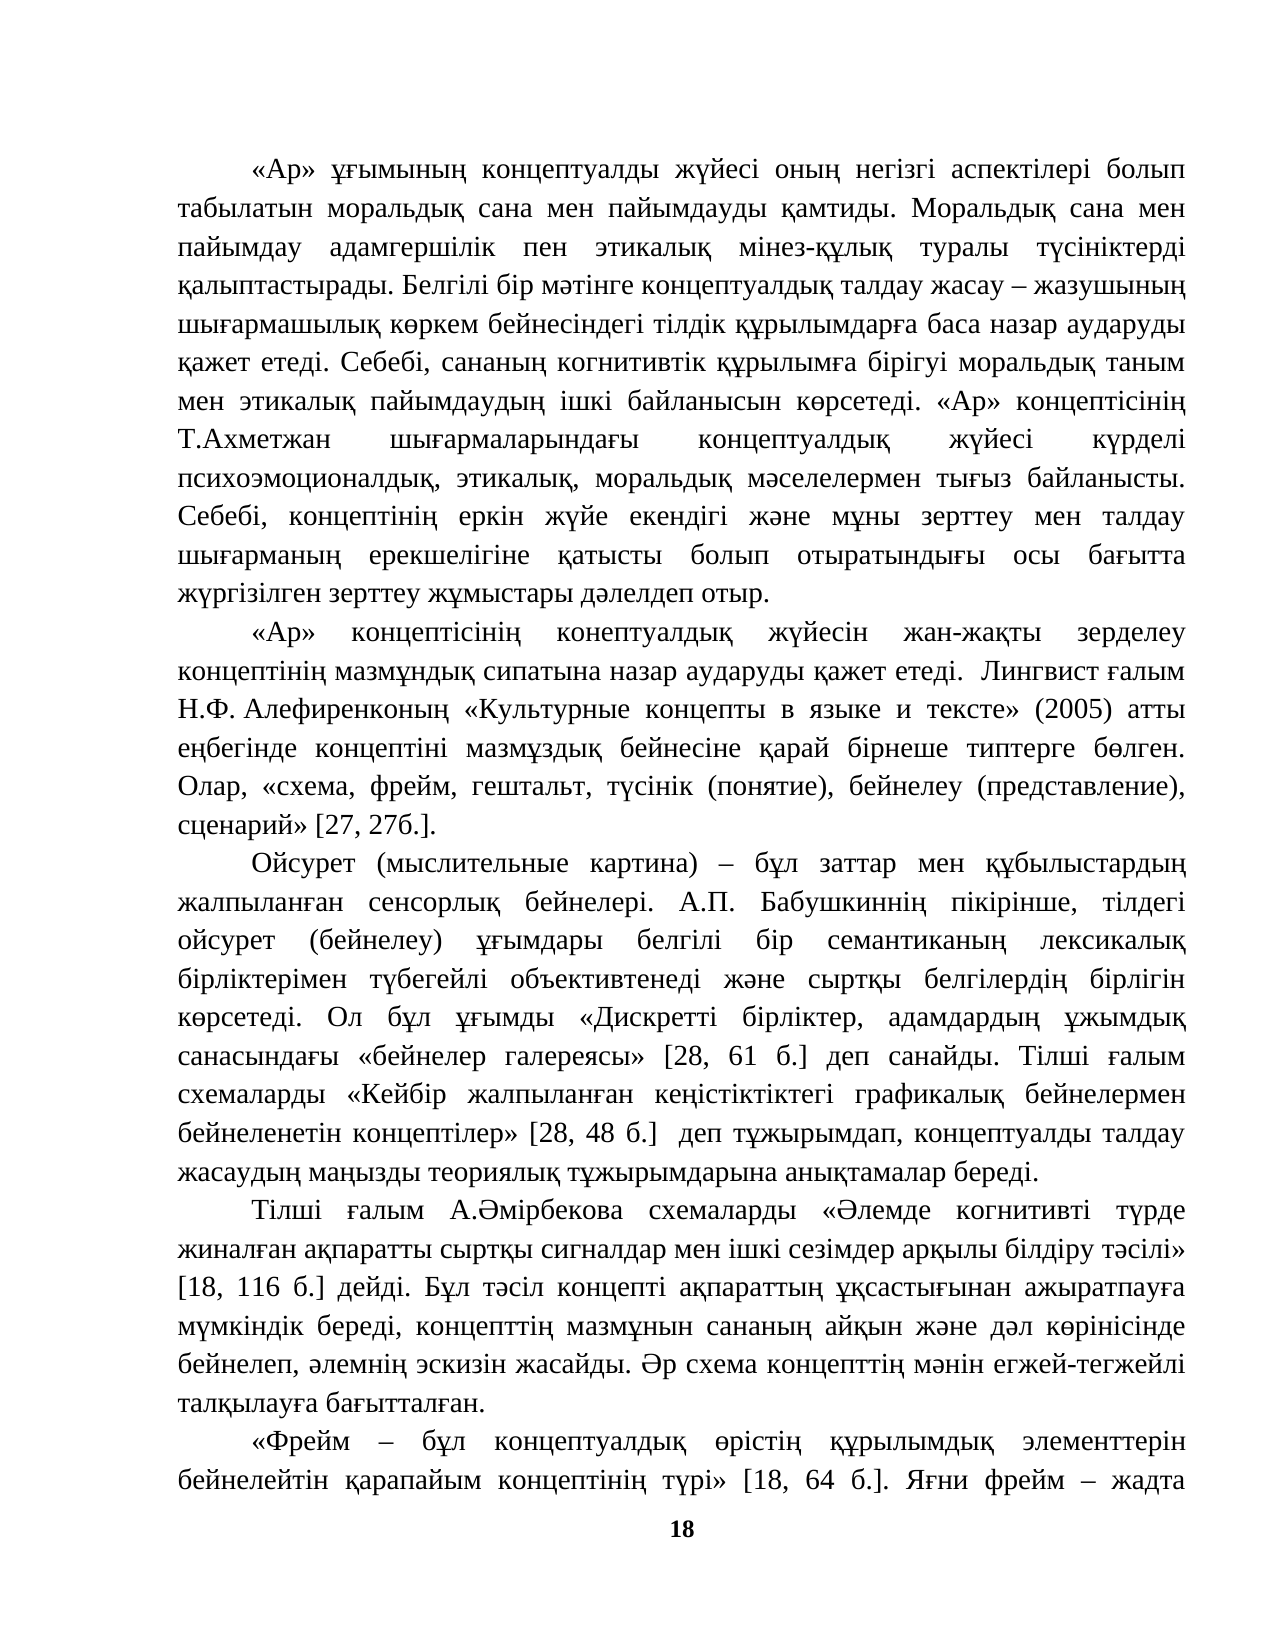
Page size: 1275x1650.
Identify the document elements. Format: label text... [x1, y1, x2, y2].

text Ойсурет (мыслительные картина) – бұл заттар мен құбылыстардың жалпыланған сенсорлық бейнелері. А.П. Бабушкиннің пікірінше, тілдегі ойсурет (бейнелеу) ұғымдары белгілі бір семантиканың лексикалық бірліктерімен түбегейлі объективтенеді және сыртқы белгілердің бірлігін көрсетеді. Ол бұл ұғымды «Дискретті бірліктер, адамдардың ұжымдық санасындағы «бейнелер галереясы» [28, 61 б.] деп санайды. Тілші ғалым схемаларды «Кейбір жалпыланған кеңістіктіктегі графикалық бейнелермен бейнеленетін концептілер» [28, 48 б.] деп тұжырымдап, концептуалды талдау жасаудың маңызды теориялық тұжырымдарына анықтамалар береді. [177, 845, 1186, 1187]
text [177, 1423, 1186, 1496]
text «Ар» ұғымының концептуалды жүйесі оның негізгі аспектілері болып табылатын моральдық сана мен пайымдауды қамтиды. Моральдық сана мен пайымдау адамгершілік пен этикалық мінез-құлық туралы түсініктерді қалыптастырады. Белгілі бір мәтінге концептуалдық талдау жасау – жазушының шығармашылық көркем бейнесіндегі тілдік құрылымдарға баса назар аударуды қажет етеді. Себебі, сананың когнитивтік құрылымға бірігуі моральдық таным мен этикалық пайымдаудың ішкі байланысын көрсетеді. «Ар» концептісінің Т.Ахметжан шығармаларындағы концептуалдық жүйесі күрделі психоэмоционалдық, этикалық, моральдық мәселелермен тығыз байланысты. Себебі, концептінің еркін жүйе екендігі және мұны зерттеу мен талдау шығарманың ерекшелігіне қатысты болып отыратындығы осы бағытта жүргізілген зерттеу жұмыстары дәлелдеп отыр. [177, 152, 1186, 609]
text Тілші ғалым А.Әмірбекова схемаларды «Әлемде когнитивті түрде жиналған ақпаратты сыртқы сигналдар мен ішкі сезімдер арқылы білдіру тәсілі» [18, 116 б.] дейді. Бұл тәсіл концепті ақпараттың ұқсастығынан ажыратпауға мүмкіндік береді, концепттің мазмұнын сананың айқын және дәл көрінісінде бейнелеп, әлемнің эскизін жасайды. Әр схема концепттің мәнін егжей-тегжейлі талқылауға бағытталған. [177, 1192, 1186, 1418]
text «Ар» концептісінің конептуалдық жүйесін жан-жақты зерделеу концептінің мазмұндық сипатына назар аударуды қажет етеді. Лингвист ғалым Н.Ф. Алефиренконың «Культурные концепты в языке и тексте» (2005) атты еңбегінде концептіні мазмұздық бейнесіне қарай бірнеше типтерге бөлген. Олар, «схема, фрейм, гештальт, түсінік (понятие), бейнелеу (представление), сценарий» [27, 27б.]. [177, 614, 1186, 840]
